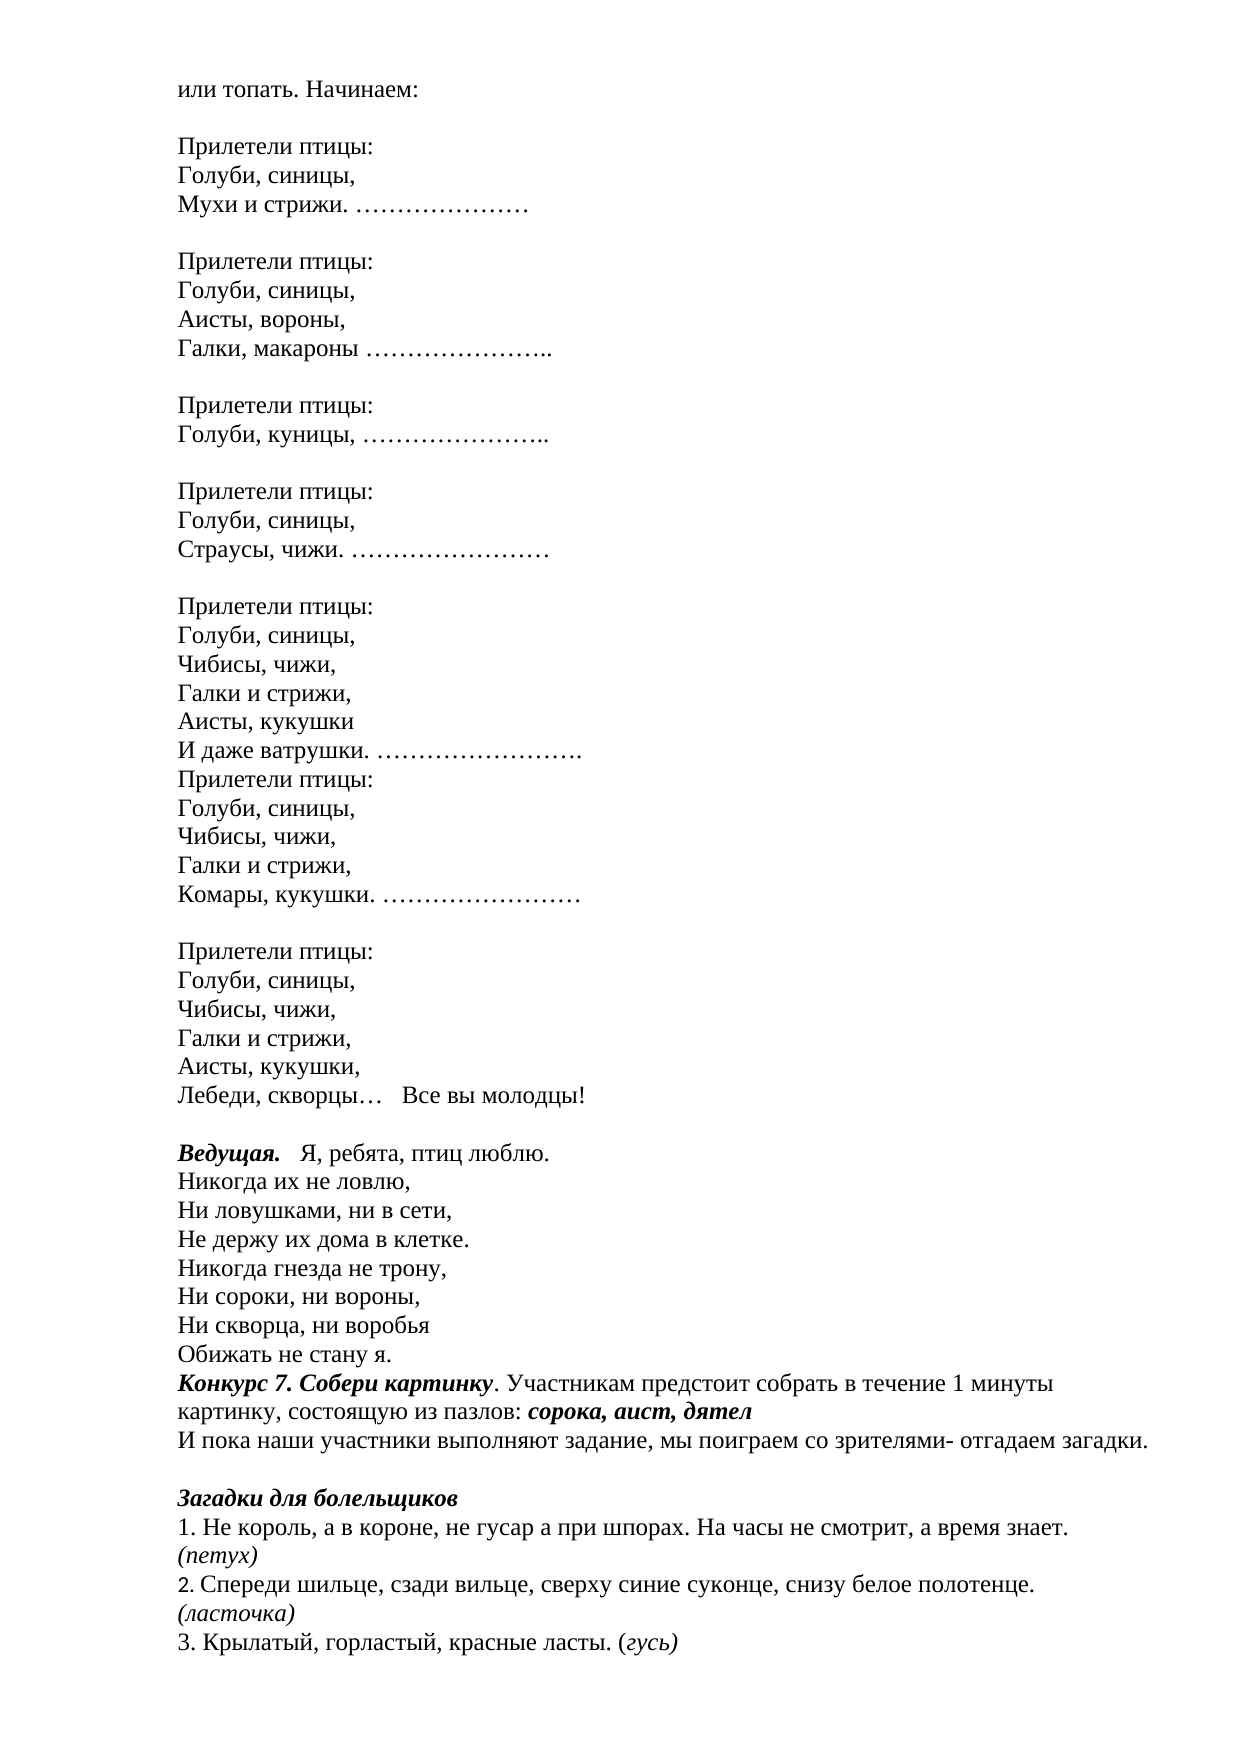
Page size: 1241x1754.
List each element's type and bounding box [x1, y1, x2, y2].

text [177, 74, 1152, 1454]
text [177, 1483, 1152, 1656]
